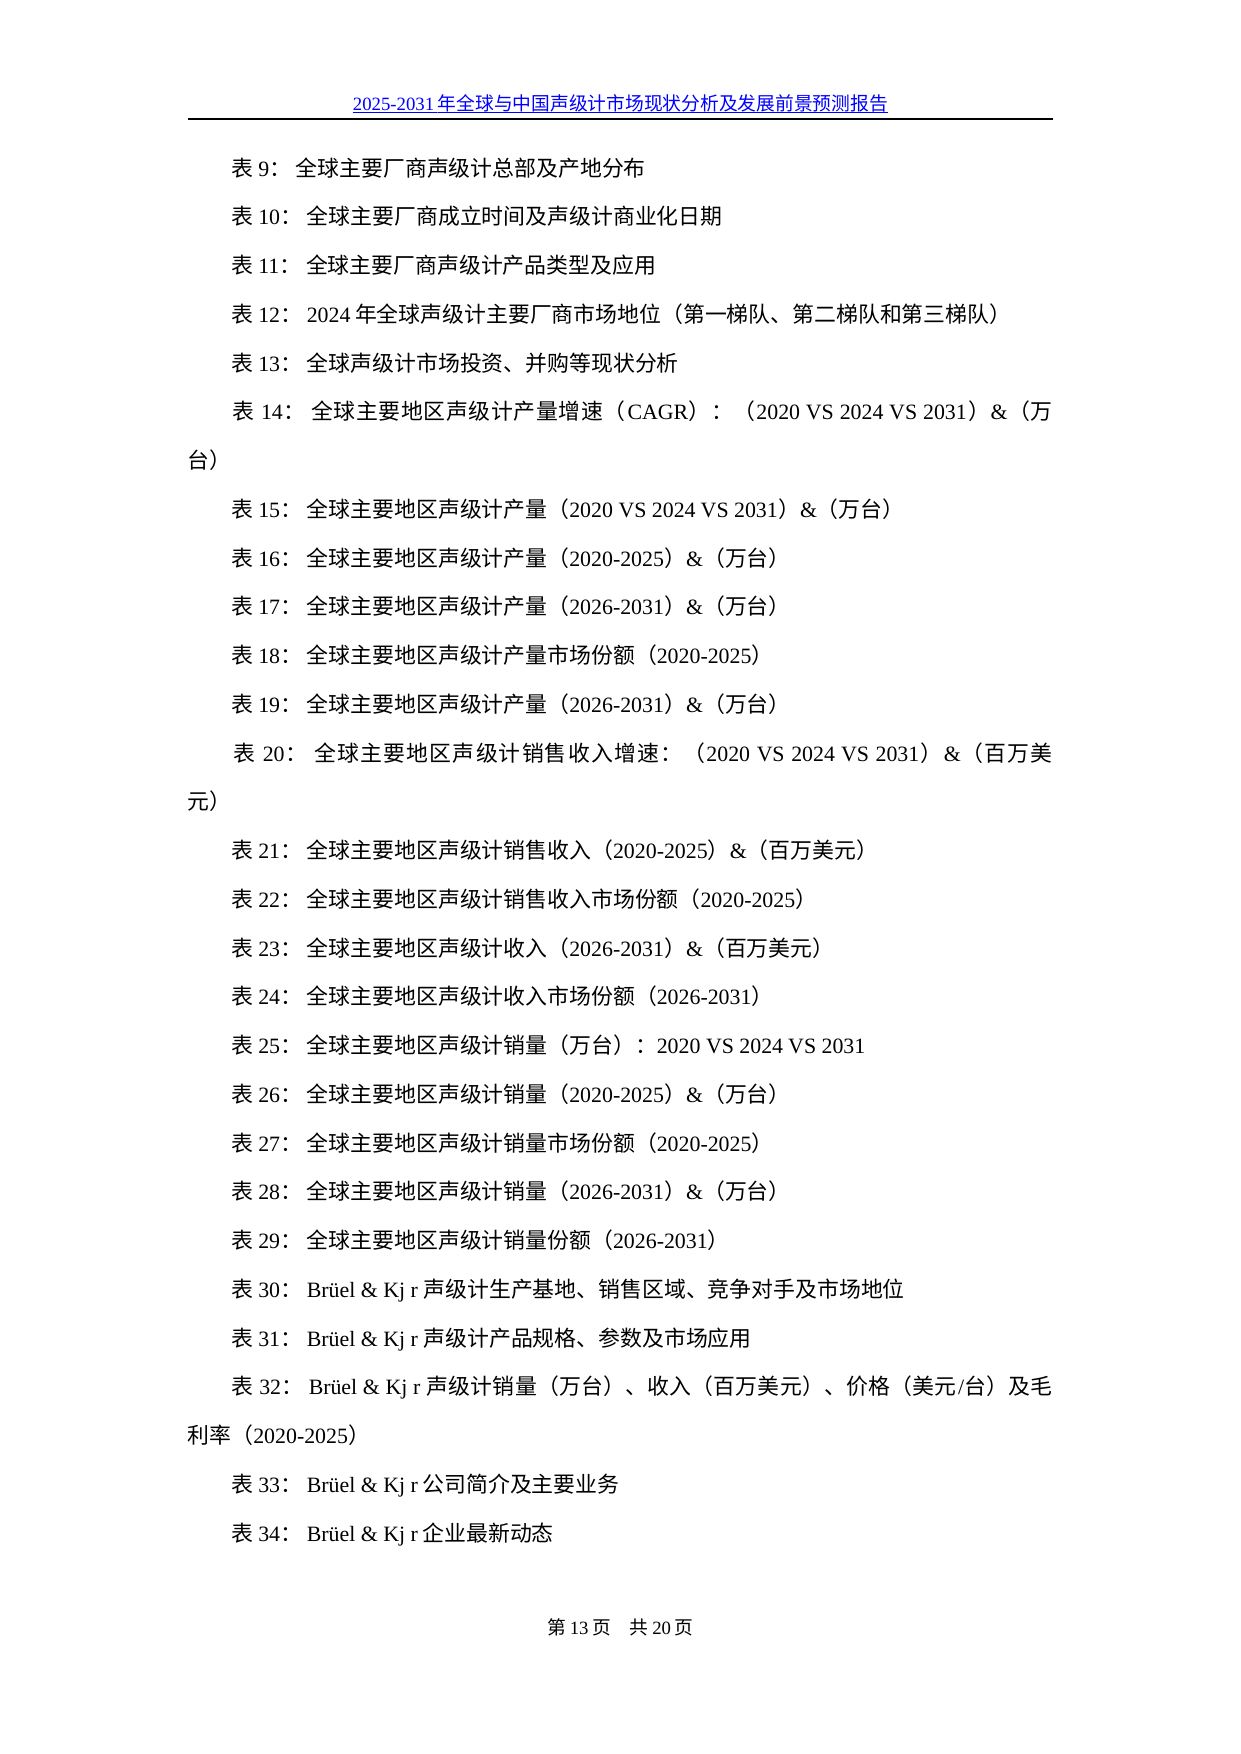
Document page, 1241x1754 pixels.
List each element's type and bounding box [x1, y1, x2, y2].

text [187, 150, 1053, 1548]
